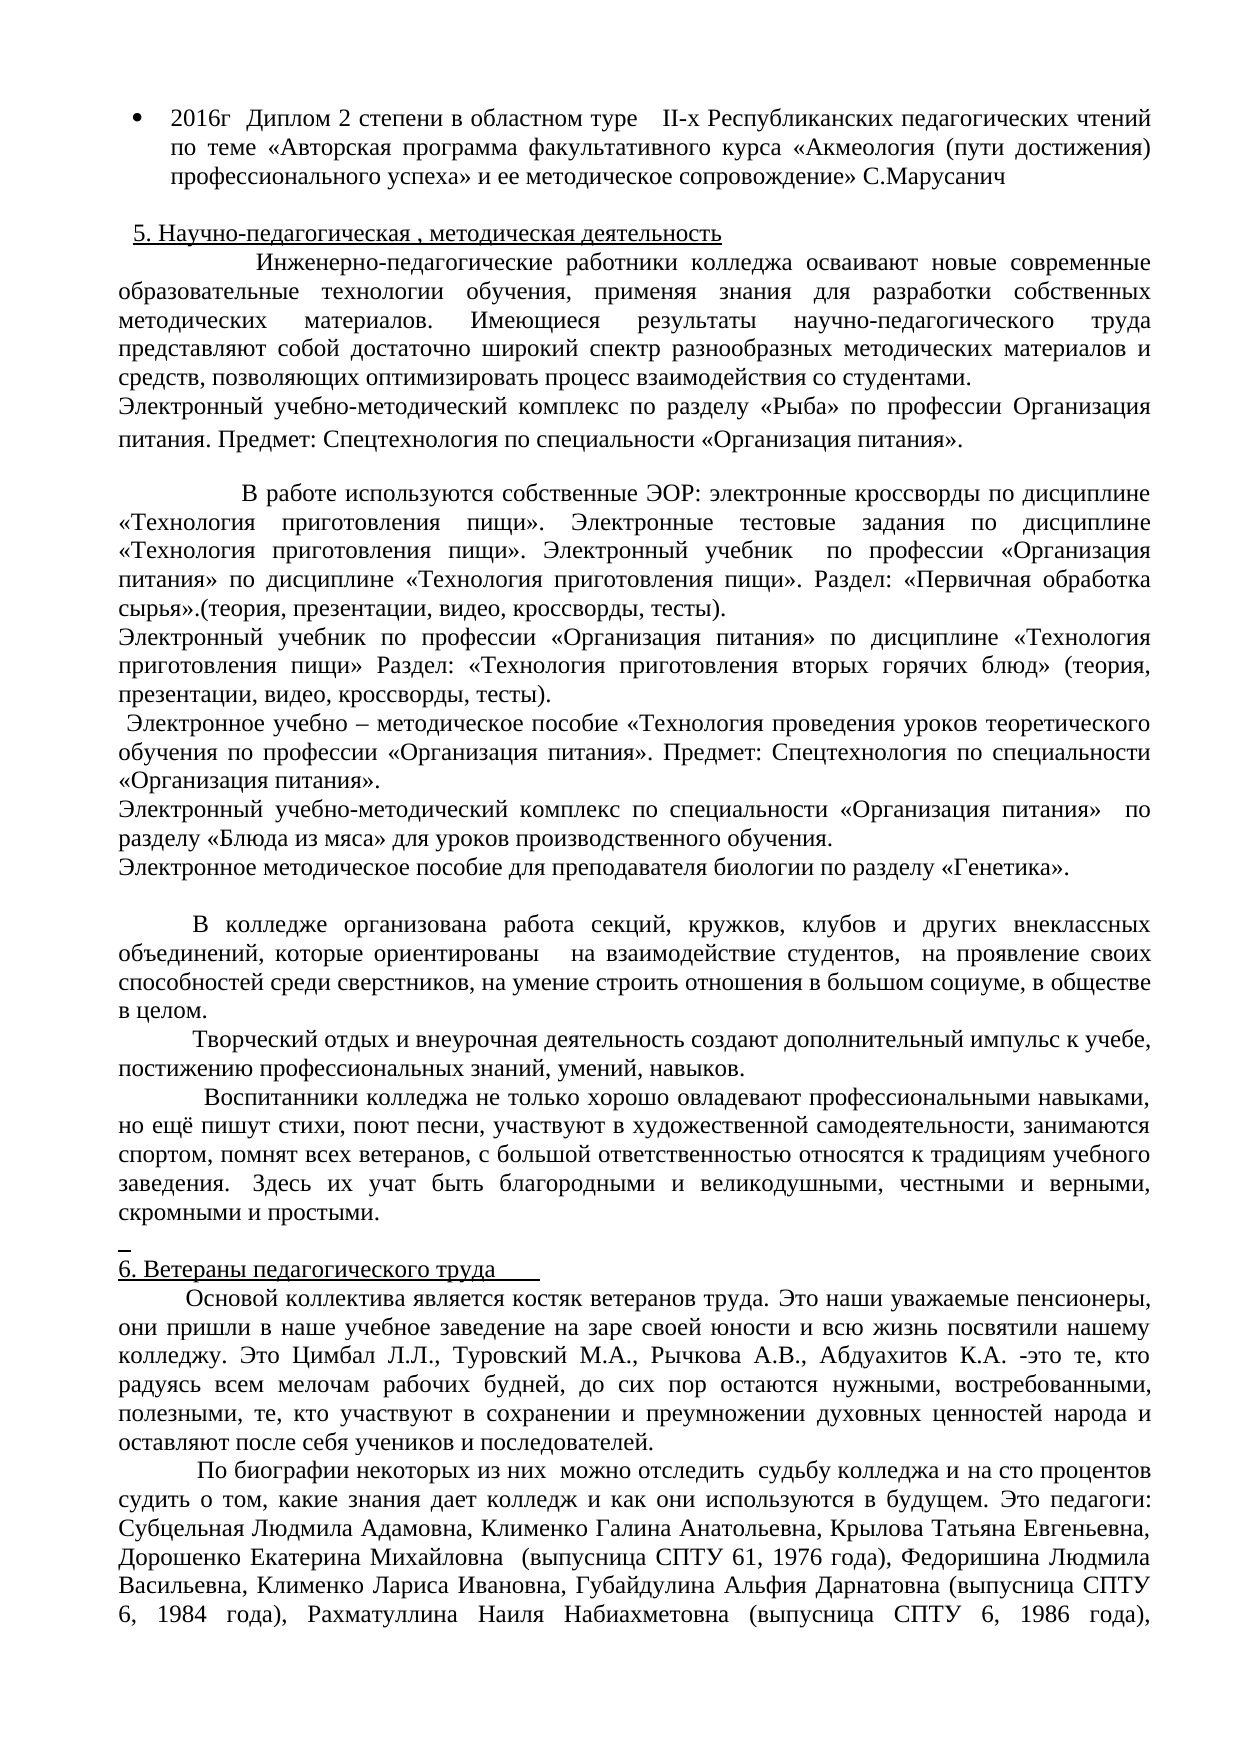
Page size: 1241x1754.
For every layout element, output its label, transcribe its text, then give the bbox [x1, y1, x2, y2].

text Инженерно-педагогические работники колледжа осваивают новые современные образовательные технологии обучения, применяя знания для разработки собственных методических материалов. Имеющиеся результаты научно-педагогического труда представляют собой достаточно широкий спектр разнообразных методических материалов и средств, позволяющих оптимизировать процесс взаимодействия со студентами. [118, 247, 1152, 391]
text Основой коллектива является костяк ветеранов труда. Это наши уважаемые пенсионеры, они пришли в наше учебное заведение на заре своей юности и всю жизнь посвятили нашему колледжу. Это Цимбал Л.Л., Туровский М.А., Рычкова А.В., Абдуахитов К.А. -это те, кто радуясь всем мелочам рабочих будней, до сих пор остаются нужными, востребованными, полезными, те, кто участвуют в сохранении и преумножении духовных ценностей народа и оставляют после себя учеников и последователей. [118, 1369, 1152, 1455]
text В колледже организована работа секций, кружков, клубов и других внеклассных объединений, которые ориентированы на взаимодействие студентов, на проявление своих способностей среди сверстников, на умение строить отношения в большом социуме, в обществе в целом. [118, 909, 1152, 1024]
text 6. Ветераны педагогического труда [118, 1254, 1152, 1283]
text В работе используются собственные ЭОР: электронные кроссворды по дисциплине «Технология приготовления пищи». Электронные тестовые задания по дисциплине «Технология приготовления пищи». Электронный учебник по профессии «Организация питания» по дисциплине «Технология приготовления пищи». Раздел: «Первичная обработка сырья».(теория, презентации, видео, кроссворды, тесты). [118, 478, 1152, 622]
text Электронный учебник по профессии «Организация питания» по дисциплине «Технология приготовления пищи» Раздел: «Технология приготовления вторых горячих блюд» (теория, презентации, видео, кроссворды, тесты). [118, 622, 1152, 708]
text Электронное методическое пособие для преподавателя биологии по разделу «Генетика». [118, 852, 1152, 880]
text Воспитанники колледжа не только хорошо овладевают профессиональными навыками, но ещё пишут стихи, поют песни, участвуют в художественной самодеятельности, занимаются спортом, помнят всех ветеранов, с большой ответственностью относятся к традициям учебного заведения. Здесь их учат быть благородными и великодушными, честными и верными, скромными и простыми. [118, 1082, 1152, 1226]
text 5. Научно-педагогическая , методическая деятельность [133, 218, 1152, 247]
text Электронный учебно-методический комплекс по разделу «Рыба» по профессии Организация питания. Предмет: Спецтехнология по специальности «Организация питания». [118, 391, 1152, 453]
text Электронное учебно – методическое пособие «Технология проведения уроков теоретического обучения по профессии «Организация питания». Предмет: Спецтехнология по специальности «Организация питания». [118, 708, 1152, 794]
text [118, 1455, 1152, 1628]
text Творческий отдых и внеурочная деятельность создают дополнительный импульс к учебе, постижению профессиональных знаний, умений, навыков. [118, 1024, 1152, 1082]
list 2016г Диплом 2 степени в областном туре II-х Республиканских педагогических чтений по теме «Авторская программа факультативного курса «Акмеология (пути достижения) профессионального успеха» и ее методическое сопровождение» С.Марусанич [133, 103, 1152, 190]
text Электронный учебно-методический комплекс по специальности «Организация питания» по разделу «Блюда из мяса» для уроков производственного обучения. [118, 794, 1152, 852]
